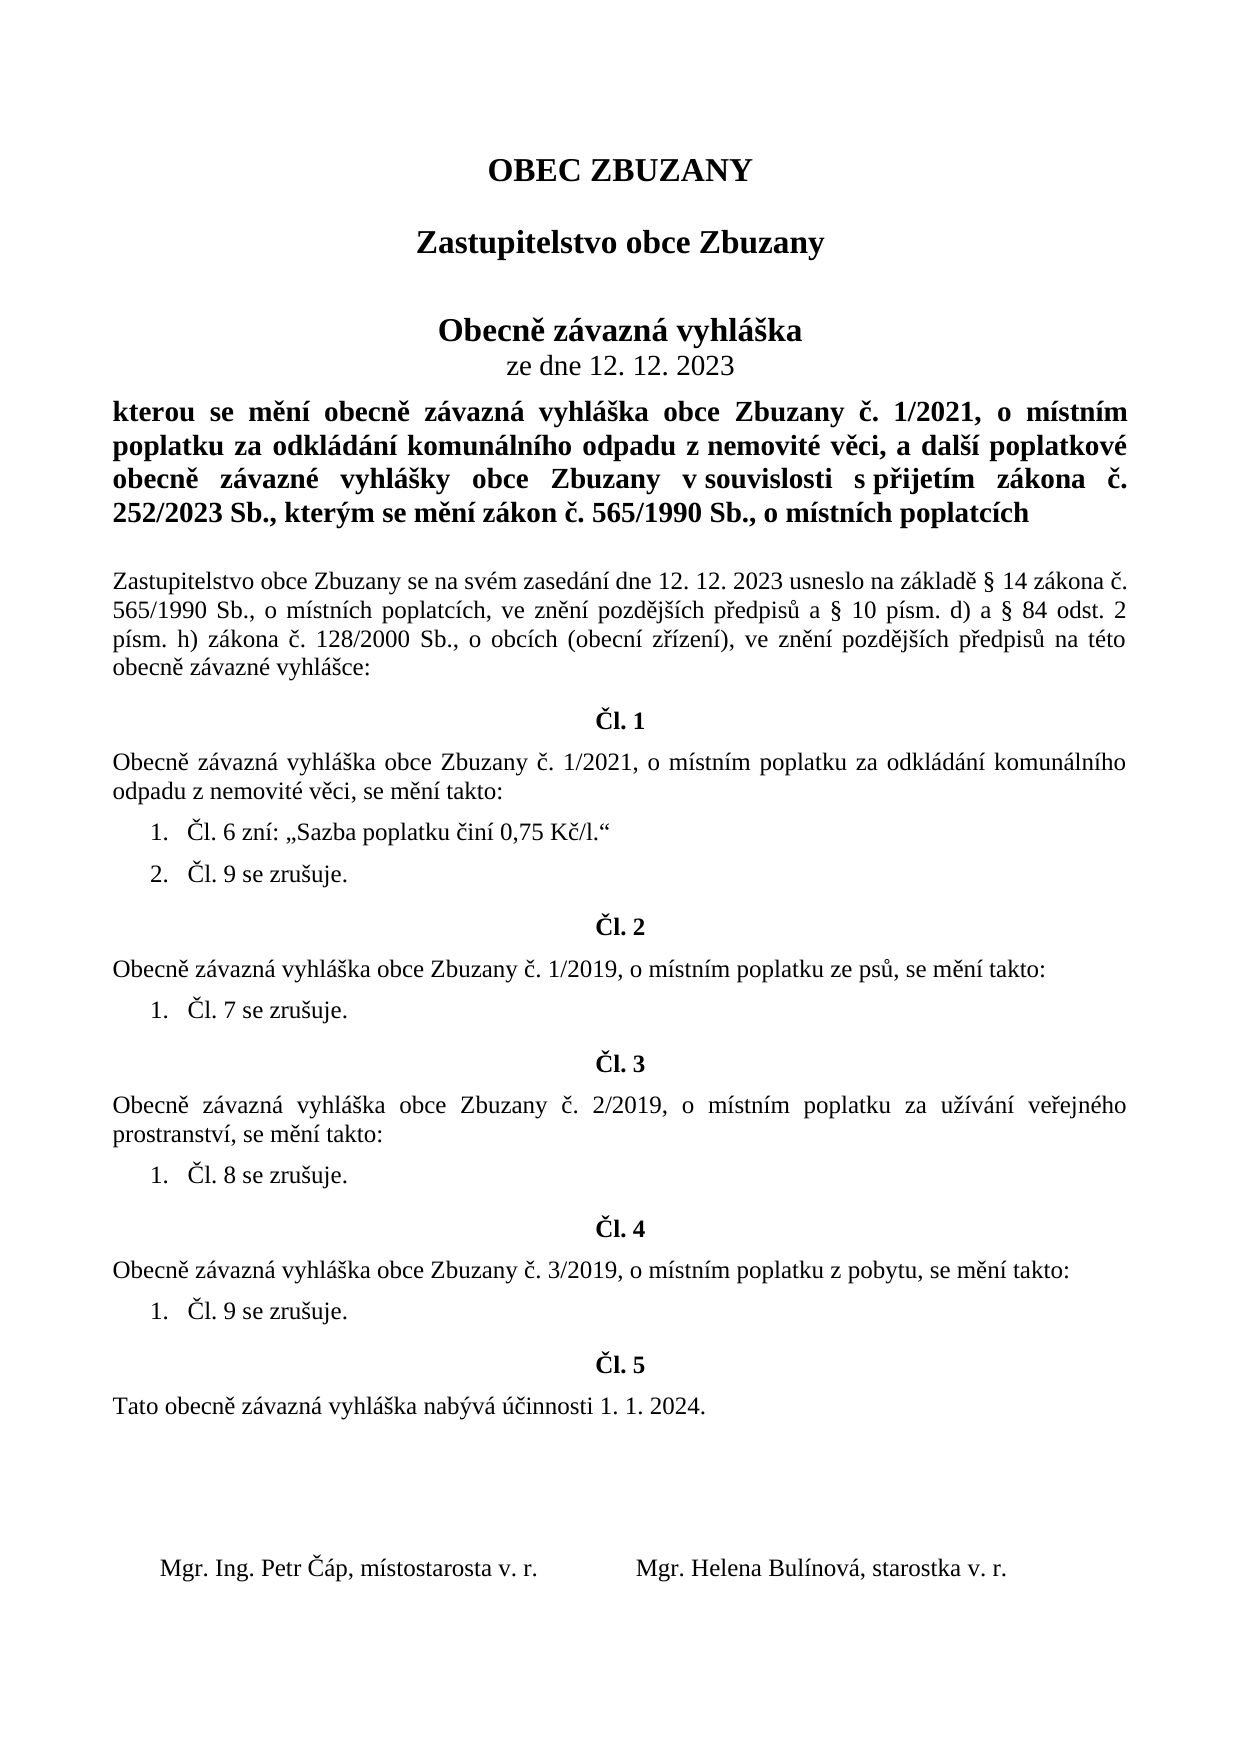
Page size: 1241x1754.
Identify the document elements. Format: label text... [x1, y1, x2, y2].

list Čl. 6 zní: „Sazba poplatku činí 0,75 Kč/l.“ [150, 817, 1128, 846]
text Obecně závazná vyhláška obce Zbuzany č. 3/2019, o místním poplatku z pobytu, se mění takto: [112, 1255, 1128, 1284]
list Čl. 9 se zrušuje. [150, 1296, 1128, 1325]
text Obecně závazná vyhláška [112, 310, 1128, 348]
text Čl. 1 [112, 706, 1128, 735]
list Čl. 8 se zrušuje. [150, 1160, 1128, 1189]
text Zastupitelstvo obce Zbuzany [112, 222, 1128, 260]
text OBEC ZBUZANY [112, 150, 1128, 188]
text Obecně závazná vyhláška obce Zbuzany č. 1/2021, o místním poplatku za odkládání komunálního odpadu z nemovité věci, se mění takto: [112, 747, 1128, 805]
text Čl. 3 [112, 1049, 1128, 1077]
list Čl. 9 se zrušuje. [150, 859, 1128, 887]
text kterou se mění obecně závazná vyhláška obce Zbuzany č. 1/2021, o místním poplatku za odkládání komunálního odpadu z nemovité věci, a další poplatkové obecně závazné vyhlášky obce Zbuzany v souvislosti s přijetím zákona č. 252/2023 Sb., kterým se mění zákon č. 565/1990 Sb., o místních poplatcích [112, 394, 1128, 529]
text Zastupitelstvo obce Zbuzany se na svém zasedání dne 12. 12. 2023 usneslo na základě § 14 zákona č. 565/1990 Sb., o místních poplatcích, ve znění pozdějších předpisů a § 10 písm. d) a § 84 odst. 2 písm. h) zákona č. 128/2000 Sb., o obcích (obecní zřízení), ve znění pozdějších předpisů na této obecně závazné vyhlášce: [112, 566, 1128, 681]
text Obecně závazná vyhláška obce Zbuzany č. 1/2019, o místním poplatku ze psů, se mění takto: [112, 954, 1128, 982]
text Čl. 4 [112, 1214, 1128, 1242]
text Mgr. Ing. Petr Čáp, místostarosta v. r. Mgr. Helena Bulínová, starostka v. r. [112, 1553, 1128, 1582]
text Obecně závazná vyhláška obce Zbuzany č. 2/2019, o místním poplatku za užívání veřejného prostranství, se mění takto: [112, 1090, 1128, 1147]
text ze dne 12. 12. 2023 [112, 348, 1128, 382]
text Tato obecně závazná vyhláška nabývá účinnosti 1. 1. 2024. [112, 1391, 1128, 1420]
list Čl. 7 se zrušuje. [150, 995, 1128, 1024]
text Čl. 5 [112, 1350, 1128, 1379]
text Čl. 2 [112, 912, 1128, 941]
